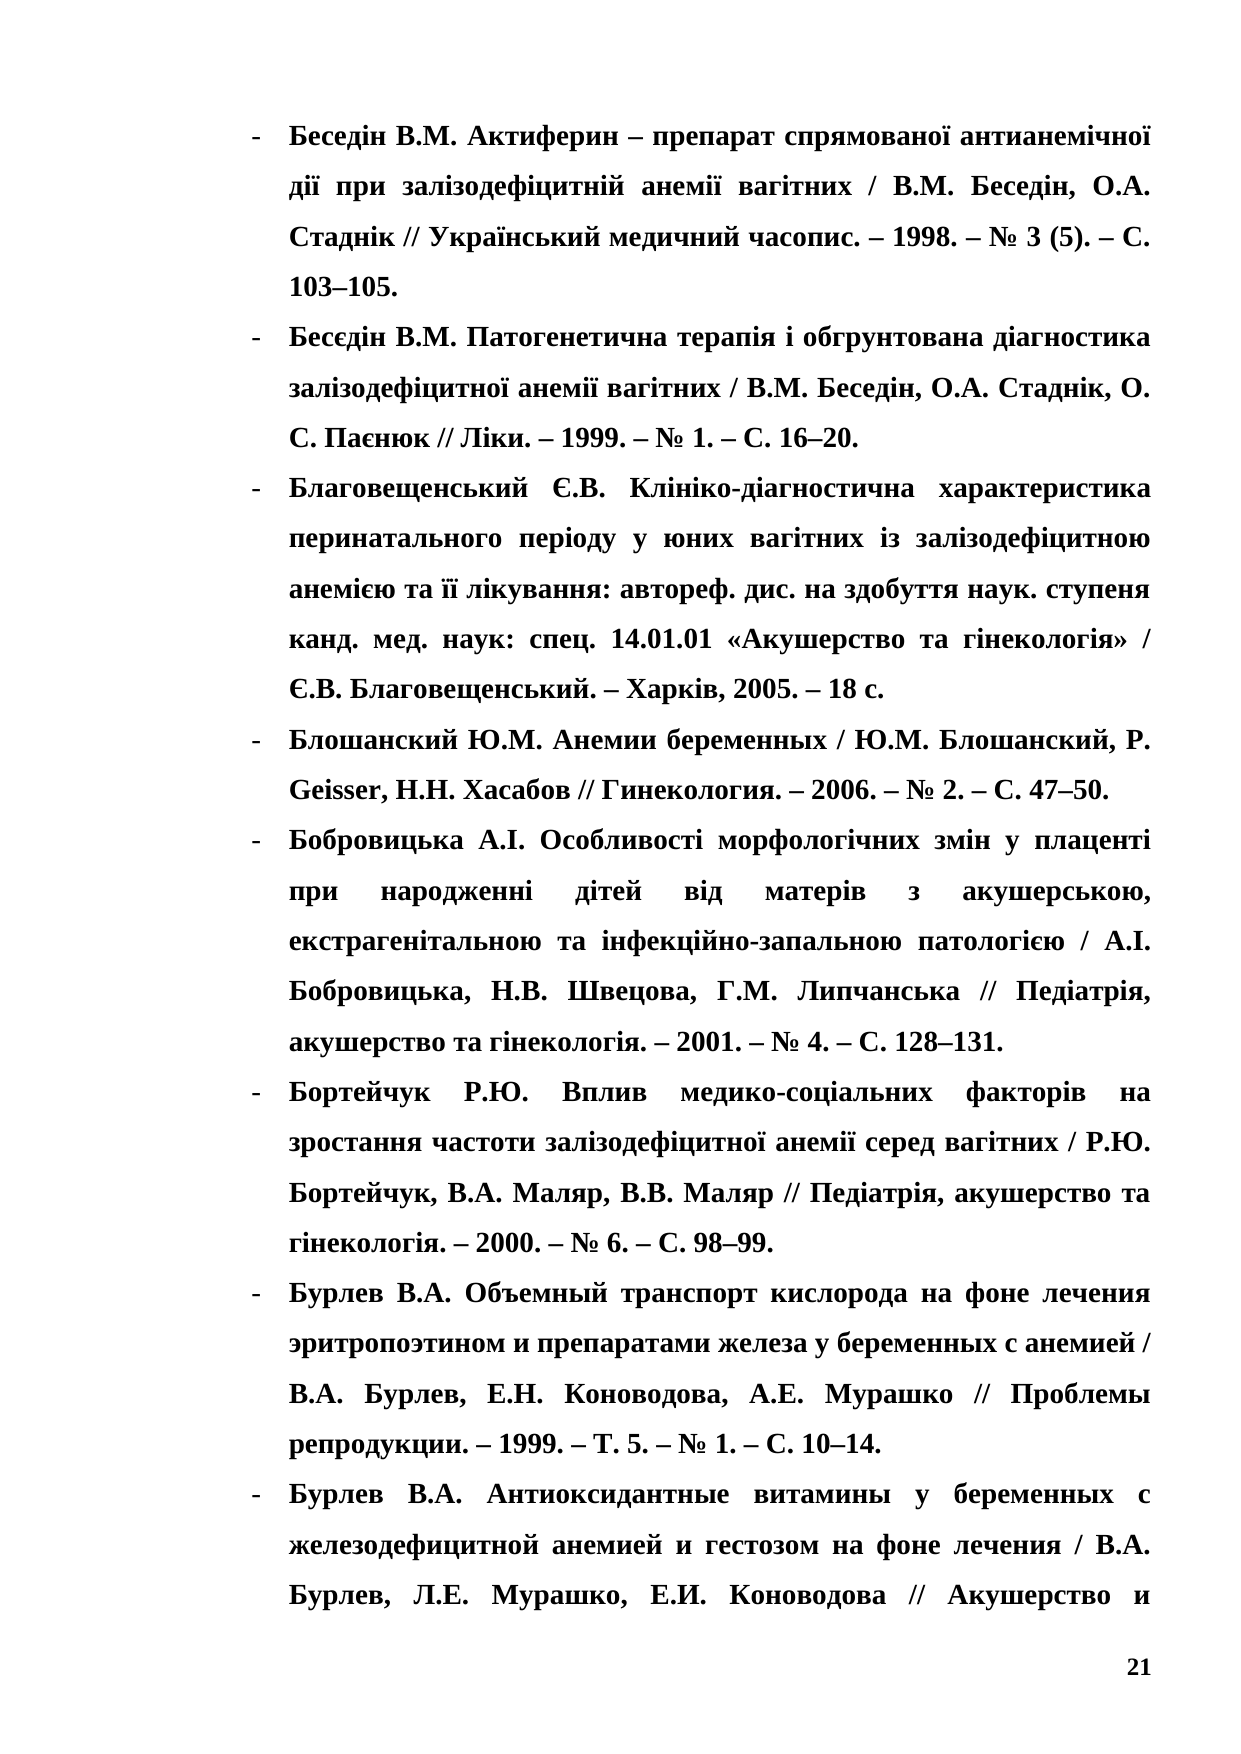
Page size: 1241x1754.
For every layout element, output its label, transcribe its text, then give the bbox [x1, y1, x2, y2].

list Беседін В.М. Актиферин – препарат спрямованої антианемічної дії при залізодефіцитній анемії вагітних / В.М. Беседін, О.А. Стаднік // Український медичний часопис. – 1998. – № 3 (5). – С. 103–105. [251, 118, 1152, 303]
list Блошанский Ю.М. Анемии беременных / Ю.М. Блошанский, Р. Geisser, Н.Н. Хасабов // Гинекология. – 2006. – № 2. – С. 47–50. [251, 722, 1152, 806]
list Бортейчук Р.Ю. Вплив медико-соціальних факторів на зростання частоти залізодефіцитної анемії серед вагітних / Р.Ю. Бортейчук, В.А. Маляр, В.В. Маляр // Педіатрія, акушерство та гінекологія. – 2000. – № 6. – С. 98–99. [251, 1074, 1152, 1258]
list Благовещенський Є.В. Клініко-діагностична характеристика перинатального періоду у юних вагітних із залізодефіцитною анемією та її лікування: автореф. дис. на здобуття наук. ступеня канд. мед. наук: спец. 14.01.01 «Акушерство та гінекологія» / Є.В. Благовещенський. – Харків, 2005. – 18 с. [251, 470, 1152, 705]
list Бурлев В.А. Объемный транспорт кислорода на фоне лечения эритропоэтином и препаратами железа у беременных с анемией / В.А. Бурлев, Е.Н. Коноводова, А.Е. Мурашко // Проблемы репродукции. – 1999. – Т. 5. – № 1. – С. 10–14. [251, 1275, 1152, 1460]
list Бобровицька А.І. Особливості морфологічних змін у плаценті при народженні дітей від матерів з акушерською, екстрагенітальною та інфекційно-запальною патологією / А.І. Бобровицька, Н.В. Швецова, Г.М. Липчанська // Педіатрія, акушерство та гінекологія. – 2001. – № 4. – С. 128–131. [251, 822, 1152, 1057]
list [251, 1477, 1152, 1611]
list Бесєдін В.М. Патогенетична терапія і обгрунтована діагностика залізодефіцитної анемії вагітних / В.М. Беседін, О.А. Стаднік, О. С. Паєнюк // Ліки. – 1999. – № 1. – С. 16–20. [251, 319, 1152, 453]
